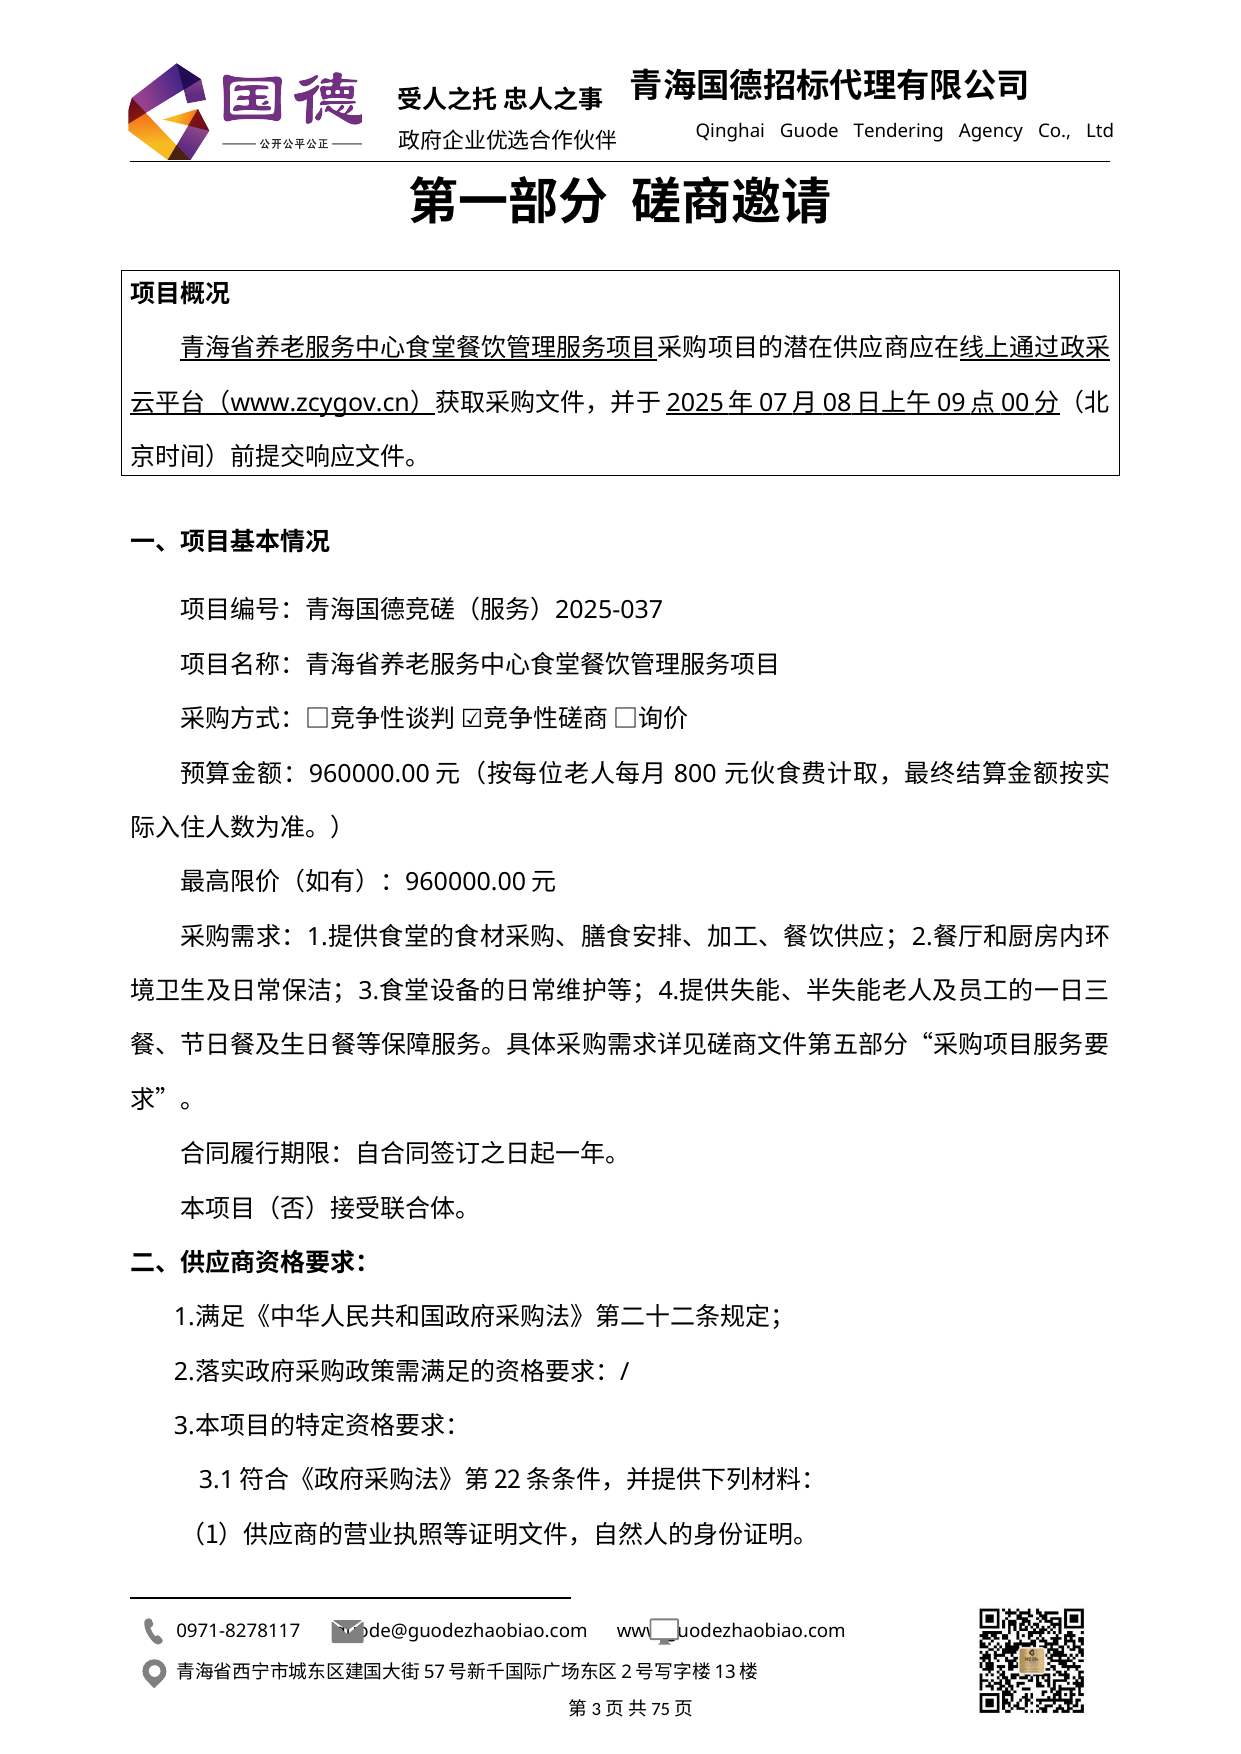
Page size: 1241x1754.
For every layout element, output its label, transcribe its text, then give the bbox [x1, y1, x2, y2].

text 3.本项目的特定资格要求： [174, 1406, 1110, 1442]
text 一、项目基本情况 [130, 521, 1110, 557]
text 合同履行期限：自合同签订之日起一年。 [130, 1134, 1110, 1170]
text 采购方式：□竞争性谈判 ☑竞争性磋商 □询价 [130, 699, 1110, 735]
text 1.满足《中华人民共和国政府采购法》第二十二条规定； [174, 1297, 1110, 1333]
text 项目名称：青海省养老服务中心食堂餐饮管理服务项目 [130, 644, 1110, 681]
text 2.落实政府采购政策需满足的资格要求：/ [174, 1351, 1110, 1387]
text 采购需求：1.提供食堂的食材采购、膳食安排、加工、餐饮供应；2.餐厅和厨房内环境卫生及日常保洁；3.食堂设备的日常维护等；4.提供失能、半失能老人及员工的一日三餐、节日餐及生日餐等保障服务。具体采购需求详见磋商文件第五部分“采购项目服务要求”。 [130, 916, 1110, 1116]
text 本项目（否）接受联合体。 [130, 1188, 1110, 1224]
text 二、供应商资格要求： [130, 1242, 1110, 1279]
picture [972, 1600, 1092, 1721]
text 项目编号：青海国德竞磋（服务）2025-037 [130, 590, 1110, 626]
picture [128, 63, 362, 160]
text 第一部分 磋商邀请 [130, 162, 1110, 234]
text （1）供应商的营业执照等证明文件，自然人的身份证明。 [130, 1514, 1110, 1551]
text 青海省养老服务中心食堂餐饮管理服务项目采购项目的潜在供应商应在线上通过政采云平台（www.zcygov.cn）获取采购文件，并于2025年07月08日上午09点00分（北京时间）前提交响应文件。 [122, 324, 1119, 475]
text 最高限价（如有）：960000.00元 [130, 862, 1110, 898]
text 预算金额：960000.00元（按每位老人每月 800 元伙食费计取，最终结算金额按实际入住人数为准。） [130, 753, 1110, 844]
text 3.1符合《政府采购法》第22条条件，并提供下列材料： [174, 1460, 1110, 1496]
text 项目概况 [122, 271, 1119, 309]
